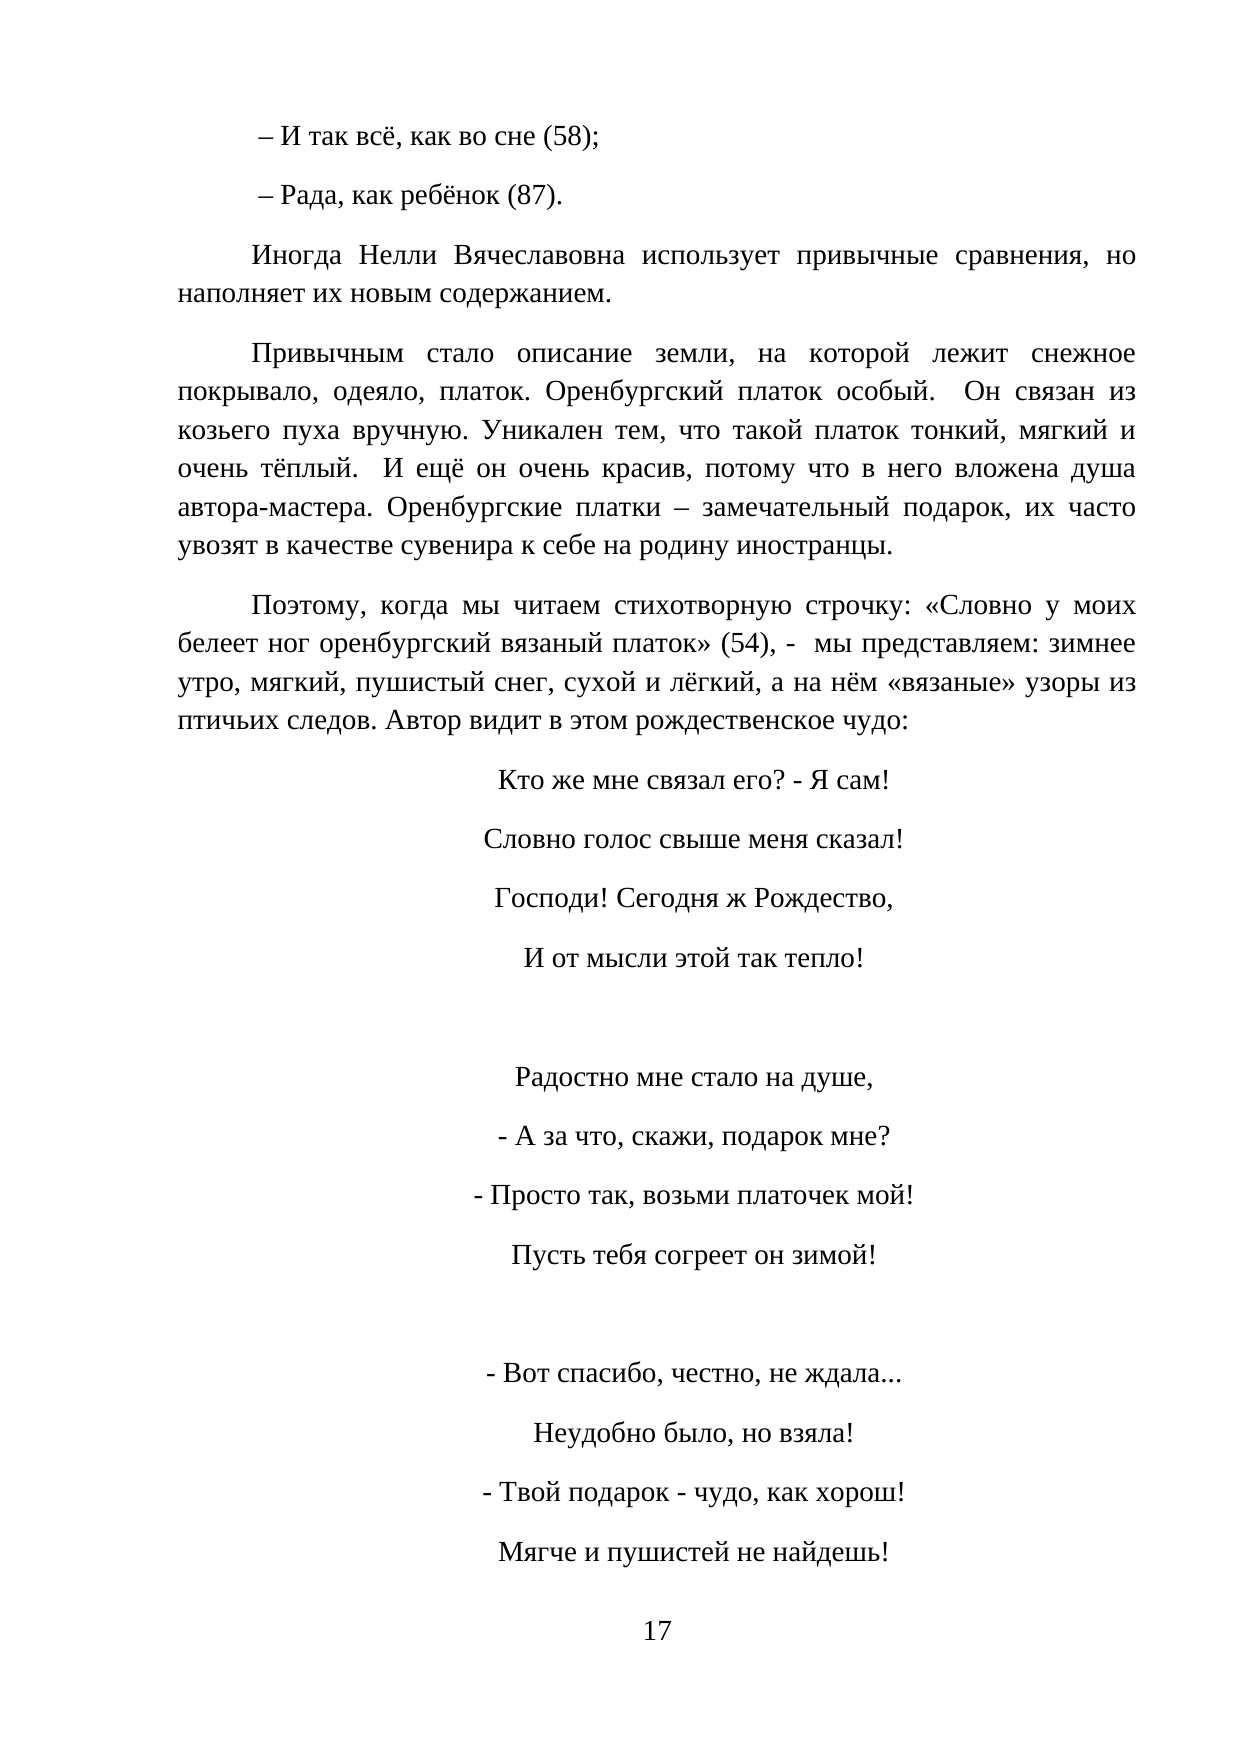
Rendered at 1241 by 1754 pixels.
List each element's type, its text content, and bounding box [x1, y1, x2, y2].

text Мягче и пушистей не найдешь! [177, 1534, 1137, 1567]
text Иногда Нелли Вячеславовна использует привычные сравнения, но наполняет их новым содержанием. [177, 237, 1137, 309]
text Поэтому, когда мы читаем стихотворную строчку: «Словно у моих белеет ног оренбургский вязаный платок» (54), - мы представляем: зимнее утро, мягкий, пушистый снег, сухой и лёгкий, а на нём «вязаные» узоры из птичьих следов. Автор видит в этом рождественское чудо: [177, 587, 1137, 736]
text Словно голос свыше меня сказал! [177, 821, 1137, 855]
text Привычным стало описание земли, на которой лежит снежное покрывало, одеяло, платок. Оренбургский платок особый. Он связан из козьего пуха вручную. Уникален тем, что такой платок тонкий, мягкий и очень тёплый. И ещё он очень красив, потому что в него вложена душа автора-мастера. Оренбургские платки – замечательный подарок, их часто увозят в качестве сувенира к себе на родину иностранцы. [177, 335, 1137, 561]
text Господи! Сегодня ж Рождество, [177, 881, 1137, 914]
text Пусть тебя согреет он зимой! [177, 1237, 1137, 1270]
text - Твой подарок - чудо, как хорош! [177, 1474, 1137, 1508]
text Неудобно было, но взяла! [177, 1415, 1137, 1448]
text Кто же мне связал его? - Я сам! [177, 762, 1137, 795]
text – Рада, как ребёнок (87). [177, 177, 1137, 211]
text - Просто так, возьми платочек мой! [177, 1177, 1137, 1211]
text - Вот спасибо, честно, не ждала... [177, 1356, 1137, 1389]
text - А за что, скажи, подарок мне? [177, 1118, 1137, 1152]
text Радостно мне стало на душе, [177, 1059, 1137, 1092]
text – И так всё, как во сне (58); [177, 118, 1137, 152]
text И от мысли этой так тепло! [177, 940, 1137, 973]
